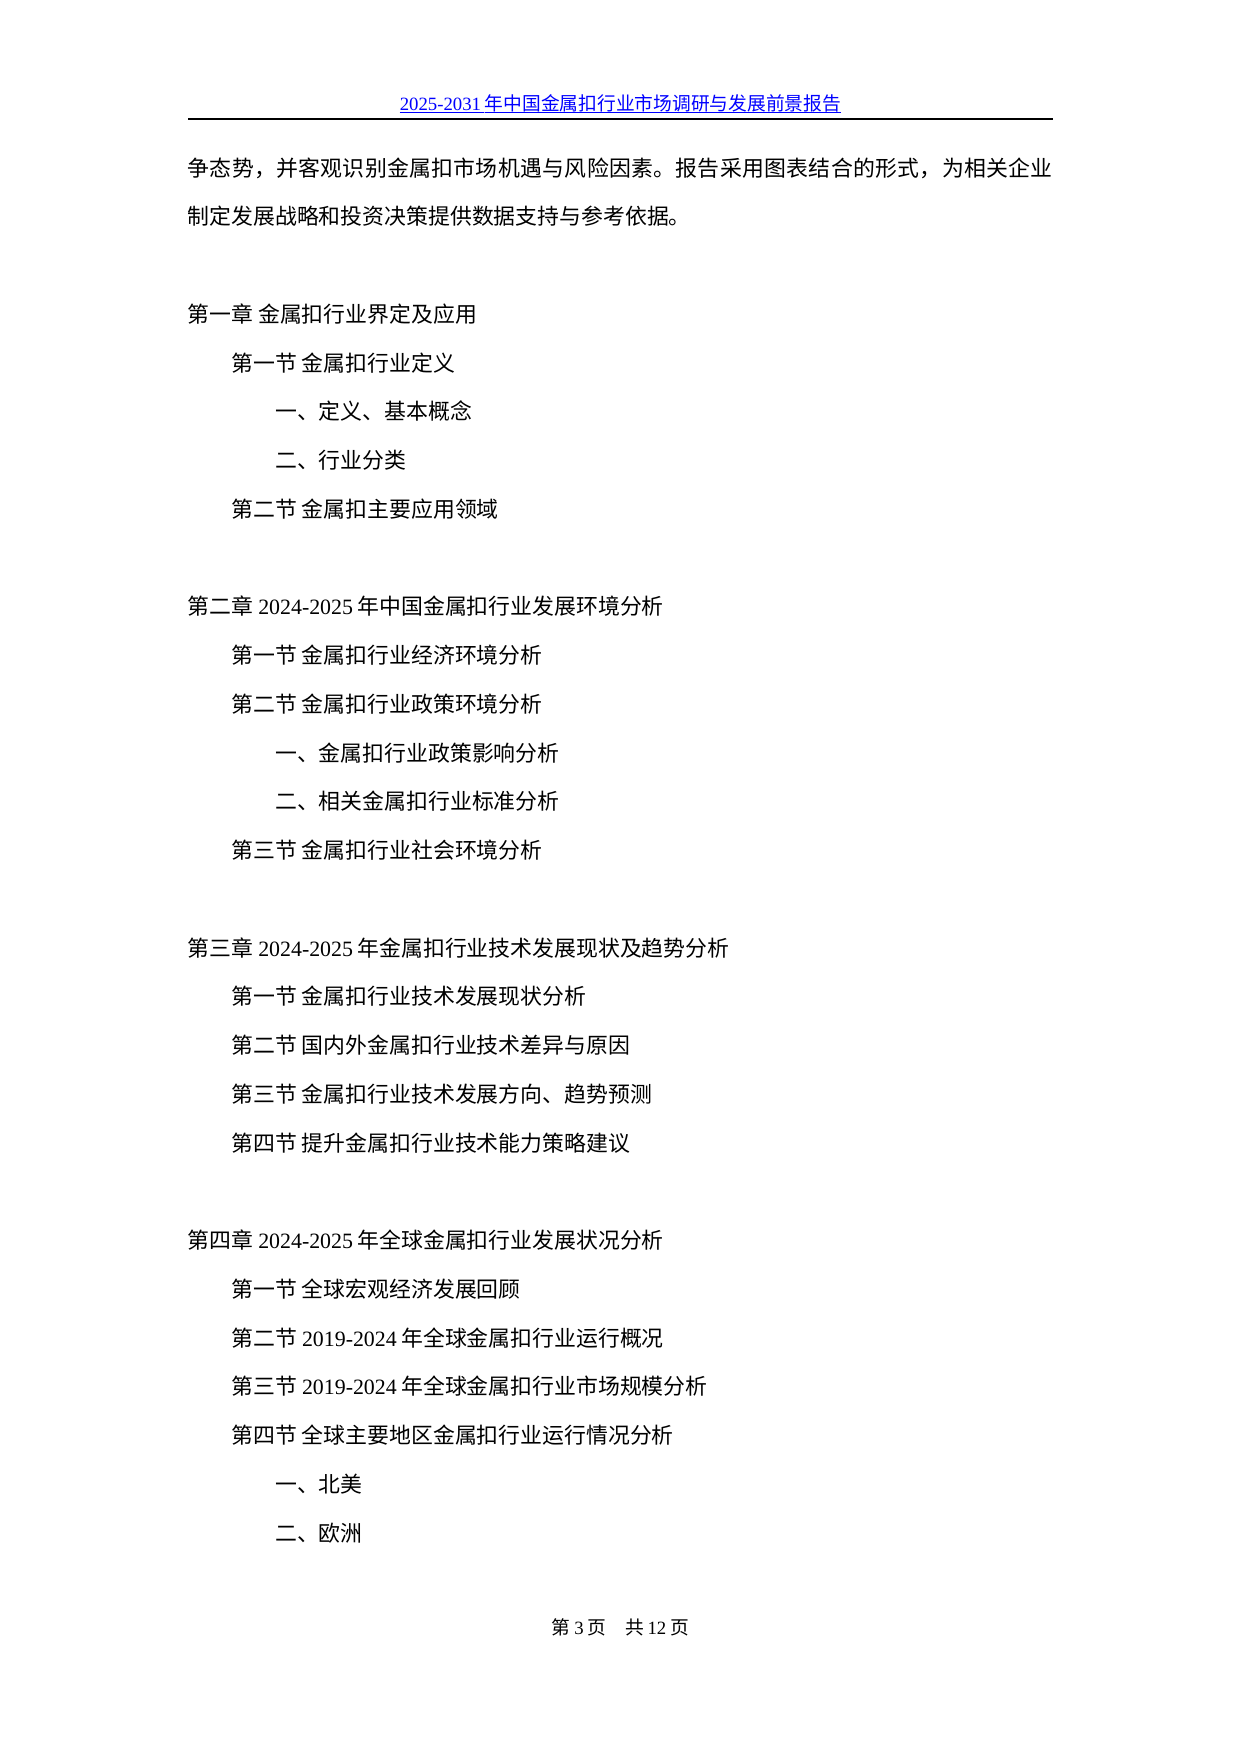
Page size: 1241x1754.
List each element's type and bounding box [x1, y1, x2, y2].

text [187, 150, 1053, 1548]
